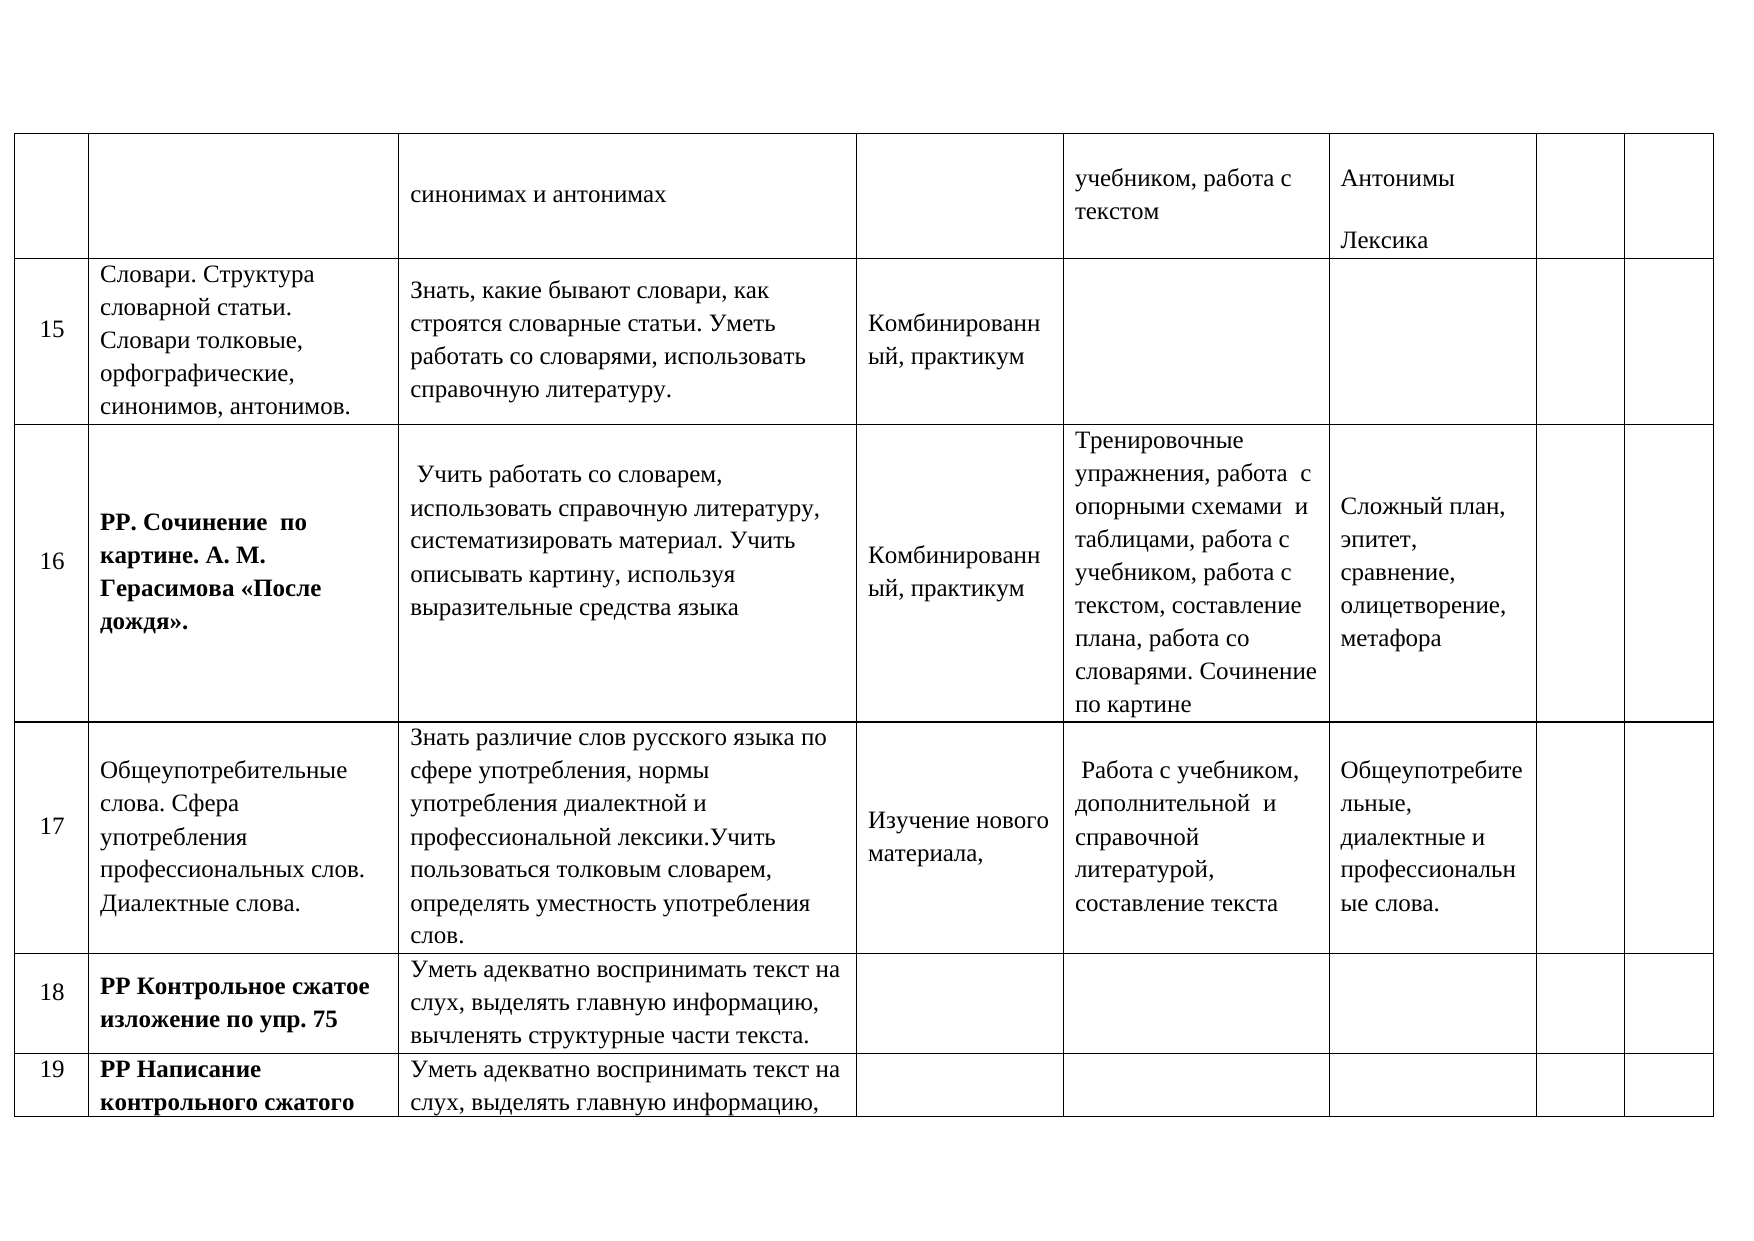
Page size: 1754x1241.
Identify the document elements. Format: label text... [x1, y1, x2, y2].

table_cell [1625, 134, 1713, 258]
table_cell 14 [15, 134, 88, 258]
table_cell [1330, 134, 1536, 258]
table_cell [1064, 1054, 1329, 1116]
table_cell Сложный план, эпитет, сравнение, олицетворение, метафора [1330, 425, 1536, 721]
table_cell Уметь адекватно воспринимать текст на слух, выделять главную информацию, вычленять структурные части текста. [399, 954, 856, 1053]
table_cell [1330, 954, 1536, 1053]
table_cell [1537, 954, 1624, 1053]
table_cell Учить работать со словарем, использовать справочную литературу, систематизировать материал. Учить описывать картину, используя выразительные средства языка [399, 425, 856, 721]
table_cell 16 [15, 425, 88, 721]
table_cell 17 [15, 723, 88, 953]
table_cell [1625, 723, 1713, 953]
table_cell РР Контрольное сжатое изложение по упр. 75 [89, 954, 398, 1053]
table_cell Словари. Структура словарной статьи. Словари толковые, орфографические, синонимов, антонимов. [89, 259, 398, 424]
table_cell Изучение нового материала, [857, 723, 1063, 953]
table_cell [1064, 259, 1329, 424]
table_cell 19 [15, 1054, 88, 1116]
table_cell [857, 134, 1063, 258]
table_cell Общеупотребительные, диалектные и профессиональные слова. [1330, 723, 1536, 953]
table_cell 15 [15, 259, 88, 424]
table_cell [89, 1054, 398, 1116]
table_cell [1537, 425, 1624, 721]
table_cell [1537, 259, 1624, 424]
table_cell [1537, 1054, 1624, 1116]
table_cell [1330, 1054, 1536, 1116]
table_cell Работа с учебником, дополнительной и справочной литературой, составление текста [1064, 723, 1329, 953]
table_cell Знать, какие бывают словари, как строятся словарные статьи. Уметь работать со словарями, использовать справочную литературу. [399, 259, 856, 424]
table_cell Тренировочные упражнения, работа с опорными схемами и таблицами, работа с учебником, работа с текстом, составление плана, работа со словарями. Сочинение по картине [1064, 425, 1329, 721]
table_cell [1537, 134, 1624, 258]
table_cell [1625, 954, 1713, 1053]
table_cell Комбинированный, практикум [857, 259, 1063, 424]
table_cell [1625, 1054, 1713, 1116]
table_cell [857, 954, 1063, 1053]
table_cell [1330, 259, 1536, 424]
table_cell [857, 1054, 1063, 1116]
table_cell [399, 134, 856, 258]
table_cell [1064, 134, 1329, 258]
table_cell РР. Сочинение по картине. А. М. Герасимова «После дождя». [89, 425, 398, 721]
table_cell Общеупотребительные слова. Сфера употребления профессиональных слов. Диалектные слова. [89, 723, 398, 953]
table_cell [89, 134, 398, 258]
table_cell [1064, 954, 1329, 1053]
table_cell Знать различие слов русского языка по сфере употребления, нормы употребления диалектной и профессиональной лексики.Учить пользоваться толковым словарем, определять уместность употребления слов. [399, 723, 856, 953]
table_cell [399, 1054, 856, 1116]
table_cell [1537, 723, 1624, 953]
table_cell Комбинированный, практикум [857, 425, 1063, 721]
table_cell [1625, 259, 1713, 424]
table_cell [1625, 425, 1713, 721]
table_cell 18 [15, 954, 88, 1053]
